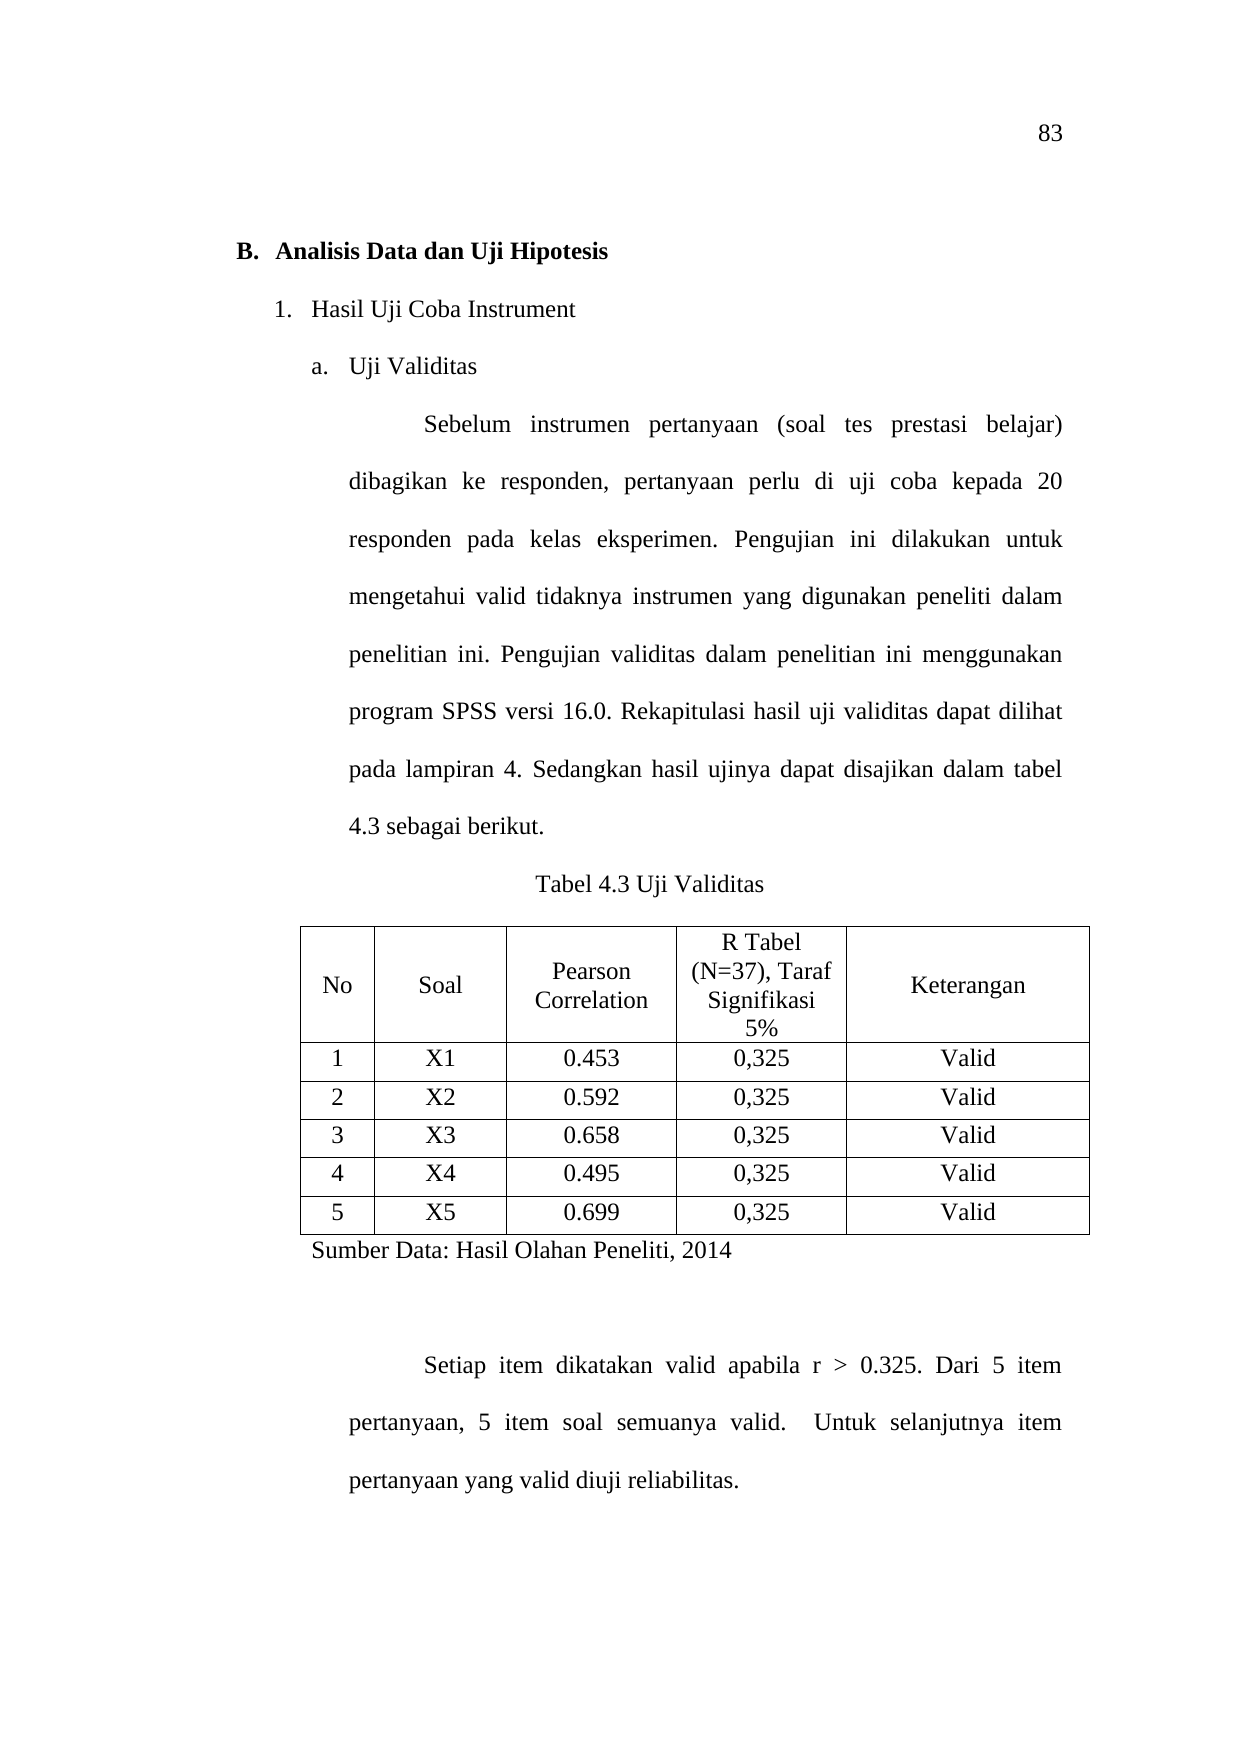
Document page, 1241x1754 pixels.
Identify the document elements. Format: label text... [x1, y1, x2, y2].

table_cell X3 [375, 1120, 506, 1157]
table_cell 5 [301, 1197, 374, 1234]
table_header R Tabel (N=37), Taraf Signifikasi 5% [677, 927, 846, 1042]
text Tabel 4.3 Uji Validitas [236, 869, 1063, 897]
table_cell Valid [847, 1120, 1089, 1157]
table_cell Valid [847, 1082, 1089, 1119]
table_cell Valid [847, 1197, 1089, 1234]
table_cell 0.699 [507, 1197, 676, 1234]
table_cell 0.658 [507, 1120, 676, 1157]
list Uji Validitas [311, 351, 1063, 380]
table_cell 0,325 [677, 1158, 846, 1196]
table_cell 0,325 [677, 1120, 846, 1157]
table_cell 3 [301, 1120, 374, 1157]
table_cell 2 [301, 1082, 374, 1119]
table_header Pearson Correlation [507, 927, 676, 1042]
text Sumber Data: Hasil Olahan Peneliti, 2014 [311, 1235, 1063, 1264]
table_cell X4 [375, 1158, 506, 1196]
table_cell 0.592 [507, 1082, 676, 1119]
table_cell 4 [301, 1158, 374, 1196]
table_header Keterangan [847, 927, 1089, 1042]
table_cell 0,325 [677, 1082, 846, 1119]
table_cell 0,325 [677, 1043, 846, 1081]
table_cell 0.495 [507, 1158, 676, 1196]
table_cell X2 [375, 1082, 506, 1119]
table_cell X1 [375, 1043, 506, 1081]
table_cell X5 [375, 1197, 506, 1234]
table_cell Valid [847, 1043, 1089, 1081]
table_cell 1 [301, 1043, 374, 1081]
table_cell Valid [847, 1158, 1089, 1196]
list Analisis Data dan Uji Hipotesis [236, 236, 1063, 265]
table_header Soal [375, 927, 506, 1042]
table_cell 0.453 [507, 1043, 676, 1081]
list Hasil Uji Coba Instrument [274, 294, 1063, 322]
table_header No [301, 927, 374, 1042]
table_cell 0,325 [677, 1197, 846, 1234]
list Sebelum instrumen pertanyaan (soal tes prestasi belajar) dibagikan ke responden, pertanyaan perlu di uji coba kepada 20 responden pada kelas eksperimen. Pengujian ini dilakukan untuk mengetahui valid tidaknya instrumen yang digunakan peneliti dalam penelitian ini. Pengujian validitas dalam penelitian ini menggunakan program SPSS versi 16.0. Rekapitulasi hasil uji validitas dapat dilihat pada lampiran 4. Sedangkan hasil ujinya dapat disajikan dalam tabel 4.3 sebagai berikut. [349, 409, 1063, 840]
list Setiap item dikatakan valid apabila r > 0.325. Dari 5 item pertanyaan, 5 item soal semuanya valid. Untuk selanjutnya item pertanyaan yang valid diuji reliabilitas. [349, 1350, 1063, 1494]
